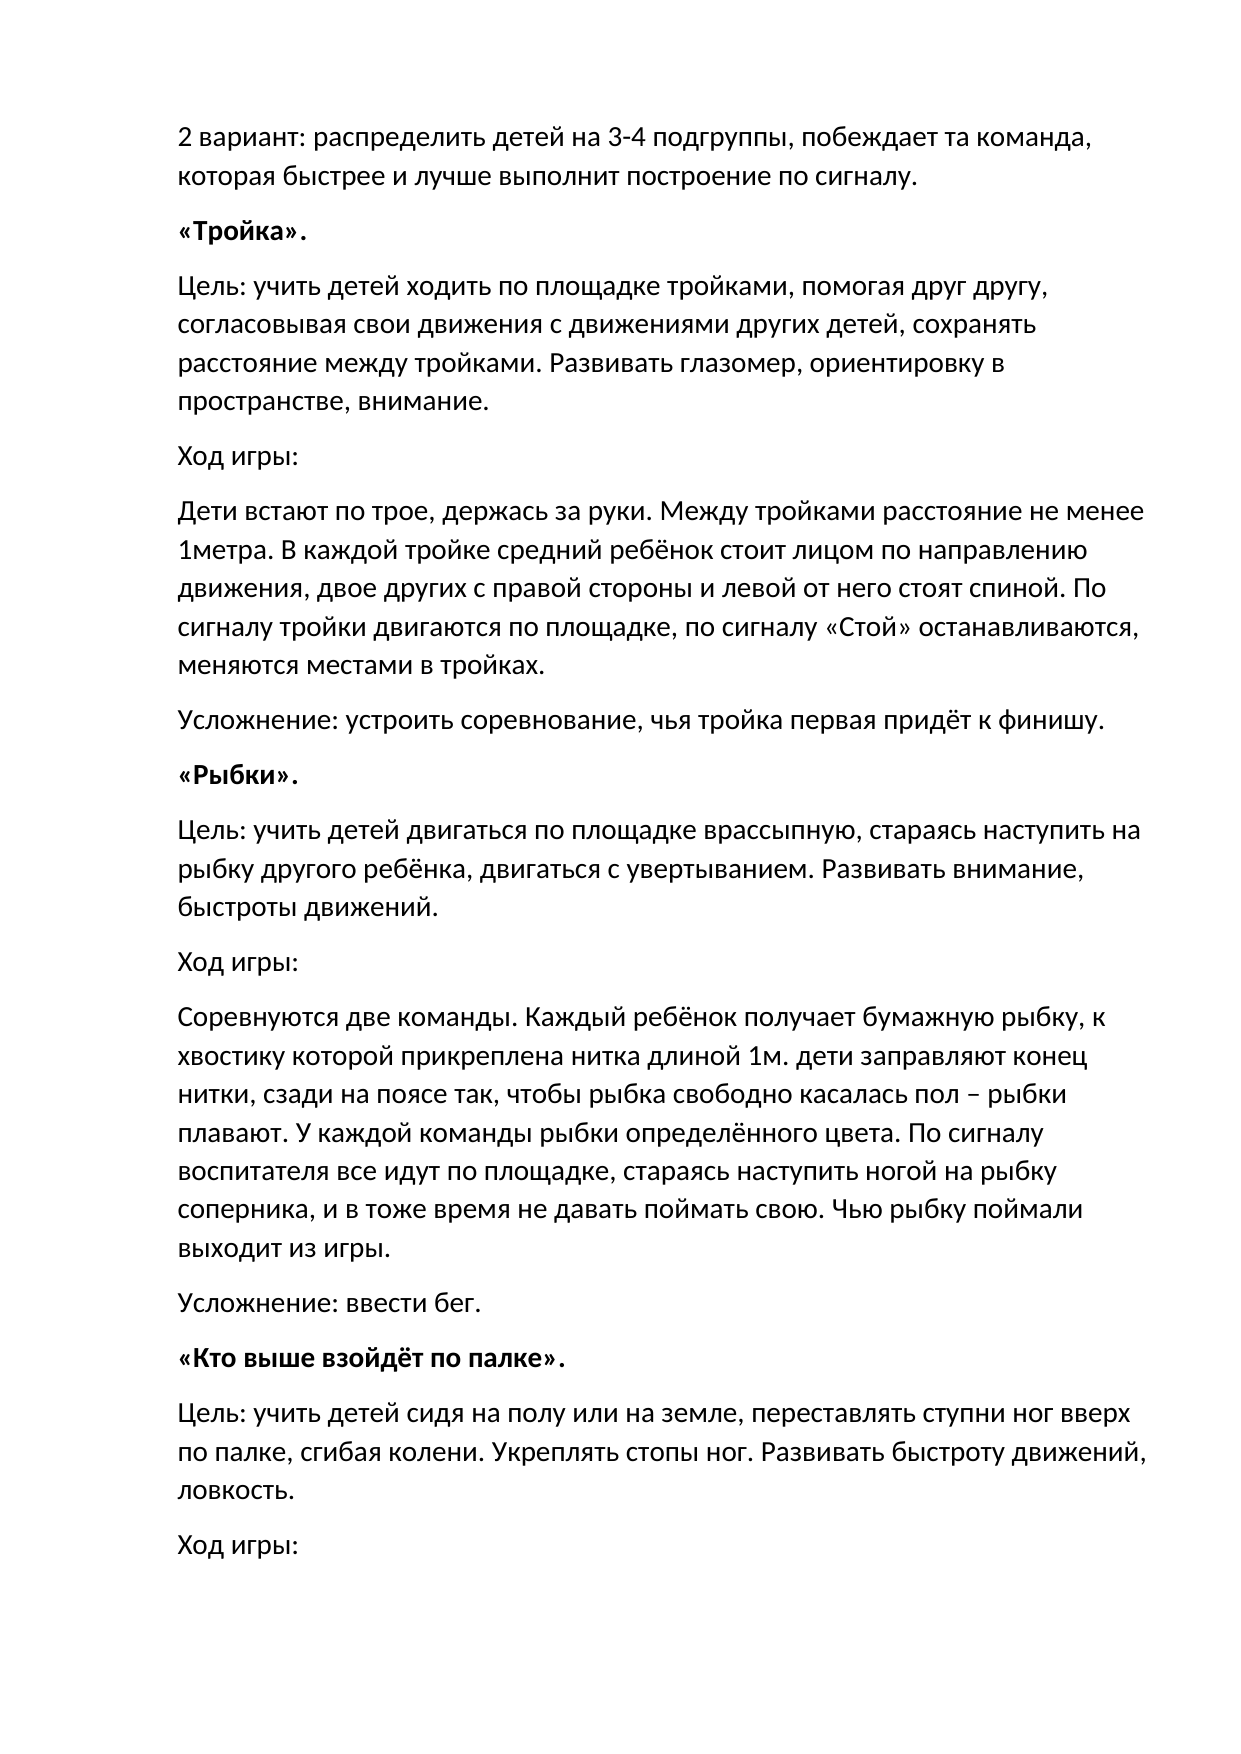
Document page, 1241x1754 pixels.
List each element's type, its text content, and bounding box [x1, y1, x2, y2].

text 2 вариант: распределить детей на 3-4 подгруппы, побеждает та команда, которая быстрее и лучше выполнит построение по сигналу. [177, 118, 1152, 192]
text «Рыбки». [177, 756, 1152, 792]
text Цель: учить детей двигаться по площадке врассыпную, стараясь наступить на рыбку другого ребёнка, двигаться с увертыванием. Развивать внимание, быстроты движений. [177, 811, 1152, 924]
text «Кто выше взойдёт по палке». [177, 1339, 1152, 1375]
text Дети встают по трое, держась за руки. Между тройками расстояние не менее 1метра. В каждой тройке средний ребёнок стоит лицом по направлению движения, двое других с правой стороны и левой от него стоят спиной. По сигналу тройки двигаются по площадке, по сигналу «Стой» останавливаются, меняются местами в тройках. [177, 492, 1152, 682]
text Усложнение: ввести бег. [177, 1284, 1152, 1320]
text Ход игры: [177, 943, 1152, 979]
text Ход игры: [177, 437, 1152, 473]
text Усложнение: устроить соревнование, чья тройка первая придёт к финишу. [177, 701, 1152, 737]
text Цель: учить детей ходить по площадке тройками, помогая друг другу, согласовывая свои движения с движениями других детей, сохранять расстояние между тройками. Развивать глазомер, ориентировку в пространстве, внимание. [177, 267, 1152, 418]
text «Тройка». [177, 212, 1152, 247]
text Цель: учить детей сидя на полу или на земле, переставлять ступни ног вверх по палке, сгибая колени. Укреплять стопы ног. Развивать быстроту движений, ловкость. [177, 1394, 1152, 1507]
text Ход игры: [177, 1526, 1152, 1562]
text Соревнуются две команды. Каждый ребёнок получает бумажную рыбку, к хвостику которой прикреплена нитка длиной 1м. дети заправляют конец нитки, сзади на поясе так, чтобы рыбка свободно касалась пол – рыбки плавают. У каждой команды рыбки определённого цвета. По сигналу воспитателя все идут по площадке, стараясь наступить ногой на рыбку соперника, и в тоже время не давать поймать свою. Чью рыбку поймали выходит из игры. [177, 998, 1152, 1265]
